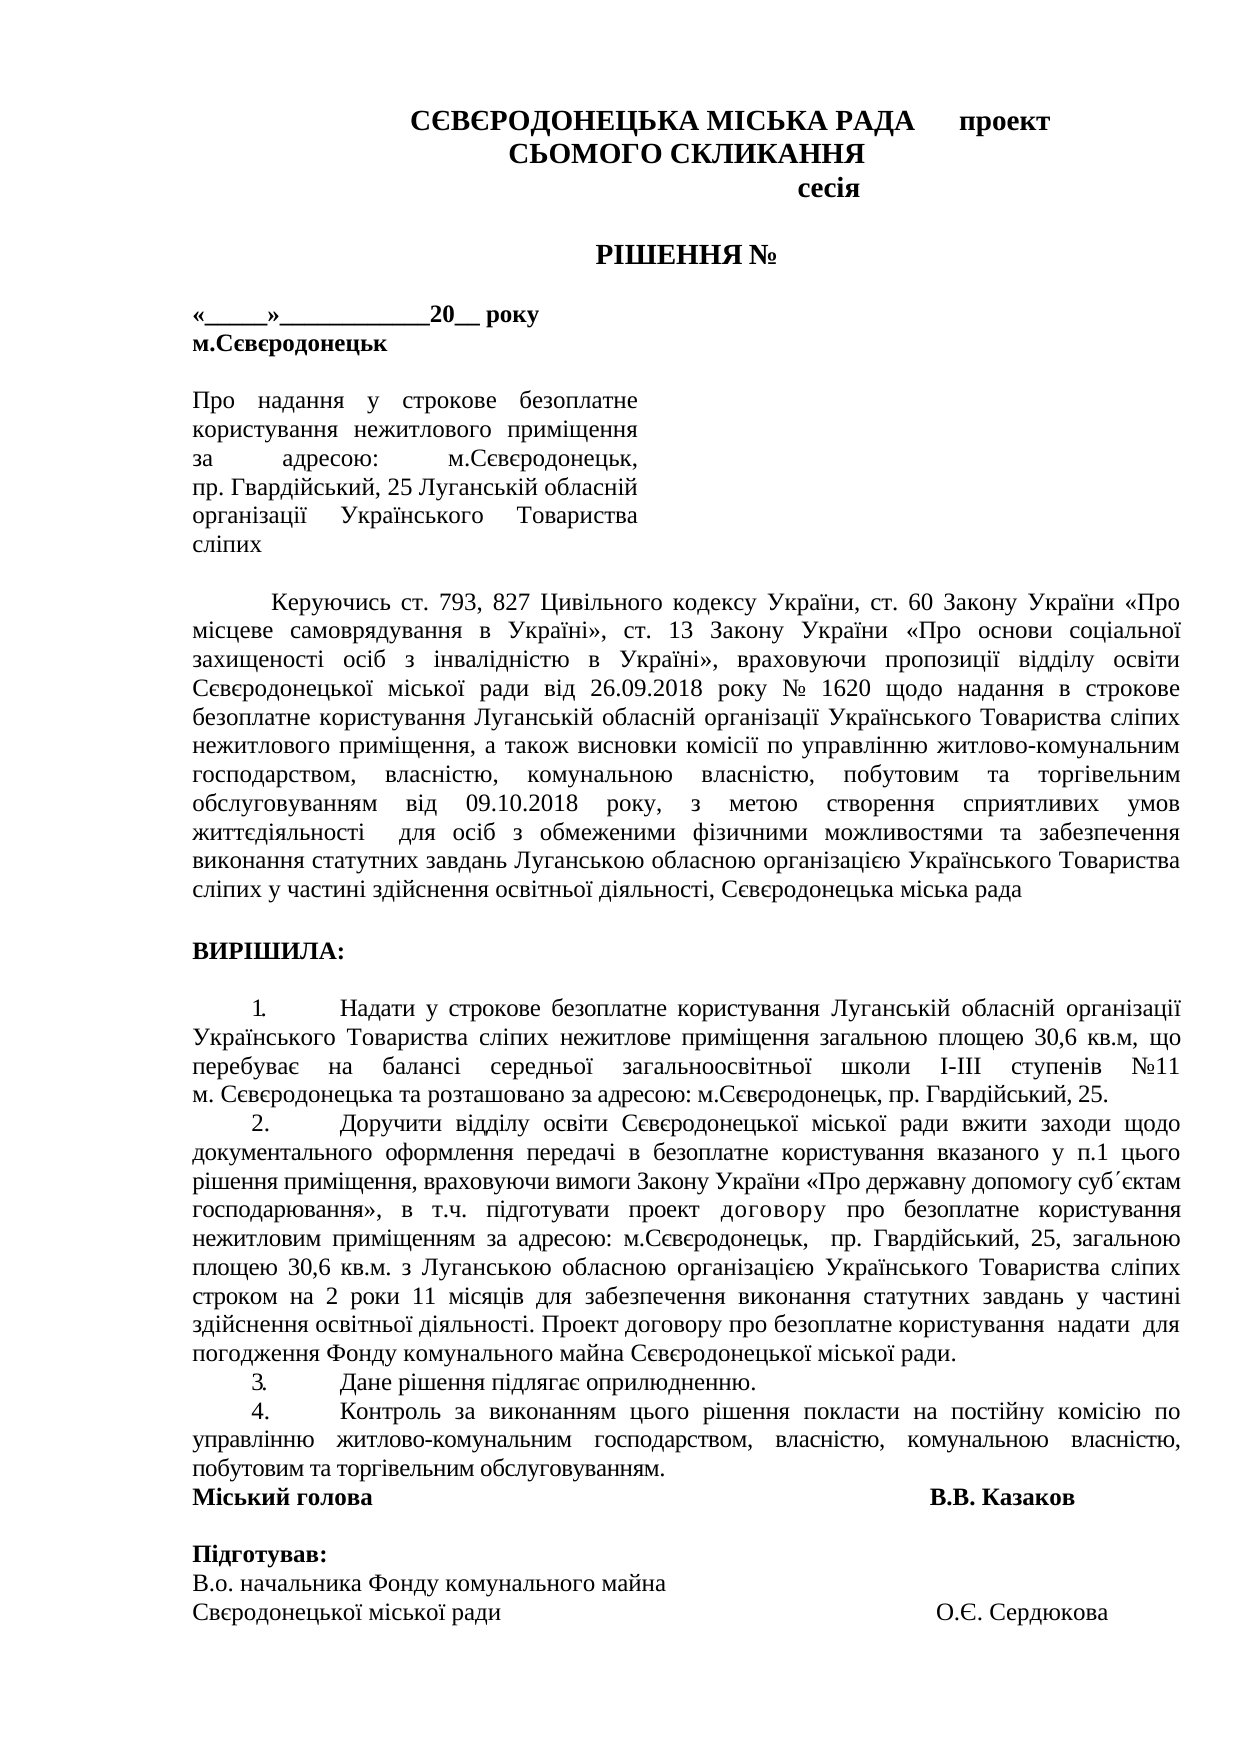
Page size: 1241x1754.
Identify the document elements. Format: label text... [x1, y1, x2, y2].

text ВИРІШИЛА: [192, 936, 1181, 964]
text СЬОМОГО СКЛИКАННЯ [192, 136, 1181, 170]
text В.о. начальника Фонду комунального майна [192, 1568, 1181, 1597]
list Контроль за виконанням цього рішення покласти на постійну комісію по управлінню житлово-комунальним господарством, власністю, комунальною власністю, побутовим та торгівельним обслуговуванням. [192, 1396, 1181, 1482]
text СЄВЄРОДОНЕЦЬКА МIСЬКА РАДА проект [192, 103, 1181, 136]
text Керуючись ст. 793, 827 Цивільного кодексу України, ст. 60 Закону України «Про місцеве самоврядування в Україні», ст. 13 Закону України «Про основи соціальної захищеності осіб з інвалідністю в Україні», враховуючи пропозиції відділу освіти Сєвєродонецької міської ради від 26.09.2018 року № 1620 щодо надання в строкове безоплатне користування Луганській обласній організації Українського Товариства сліпих нежитлового приміщення, а також висновки комісії по управлінню житлово-комунальним господарством, власністю, комунальною власністю, побутовим та торгівельним обслуговуванням від 09.10.2018 року, з метою створення сприятливих умов життєдіяльності для осіб з обмеженими фізичними можливостями та забезпечення виконання статутних завдань Луганською обласною організацією Українського Товариства сліпих у частині здійснення освітньої діяльності, Сєвєродонецька міська рада [192, 587, 1181, 903]
text «_____»____________20__ року [192, 299, 1181, 328]
text сесія [192, 170, 1181, 203]
text Свєродонецької міської ради О.Є. Сердюкова [192, 1597, 1181, 1626]
list Дане рішення підлягає оприлюдненню. [192, 1367, 1181, 1396]
text м.Сєвєродонецьк [192, 328, 1181, 357]
list Надати у строкове безоплатне користування Луганській обласній організації Українського Товариства сліпих нежитлове приміщення загальною площею 30,6 кв.м, що перебуває на балансі середньої загальноосвітньої школи І-ІІІ ступенів №11 м. Сєвєродонецька та розташовано за адресою: м.Сєвєродонецьк, пр. Гвардійський, 25. [192, 993, 1181, 1108]
text Підготував: [192, 1539, 1181, 1568]
subtitle РIШЕННЯ № [192, 237, 1181, 270]
list Доручити відділу освіти Сєвєродонецької міської ради вжити заходи щодо документального оформлення передачі в безоплатне користування вказаного у п.1 цього рішення приміщення, враховуючи вимоги Закону України «Про державну допомогу субєктам господарювання», в т.ч. підготувати проект договору про безоплатне користування нежитловим приміщенням за адресою: м.Сєвєродонецьк, пр. Гвардійський, 25, загальною площею 30,6 кв.м. з Луганською обласною організацією Українського Товариства сліпих строком на 2 роки 11 місяців для забезпечення виконання статутних завдань у частині здійснення освітньої діяльності. Проект договору про безоплатне користування надати для погодження Фонду комунального майна Сєвєродонецької міської ради. [192, 1108, 1181, 1367]
text Міський голова В.В. Казаков [192, 1482, 1181, 1511]
text Про надання у строкове безоплатне користування нежитлового приміщення за адресою: м.Сєвєродонецьк, пр. Гвардійський, 25 Луганській обласній організації Українського Товариства сліпих [192, 385, 638, 558]
